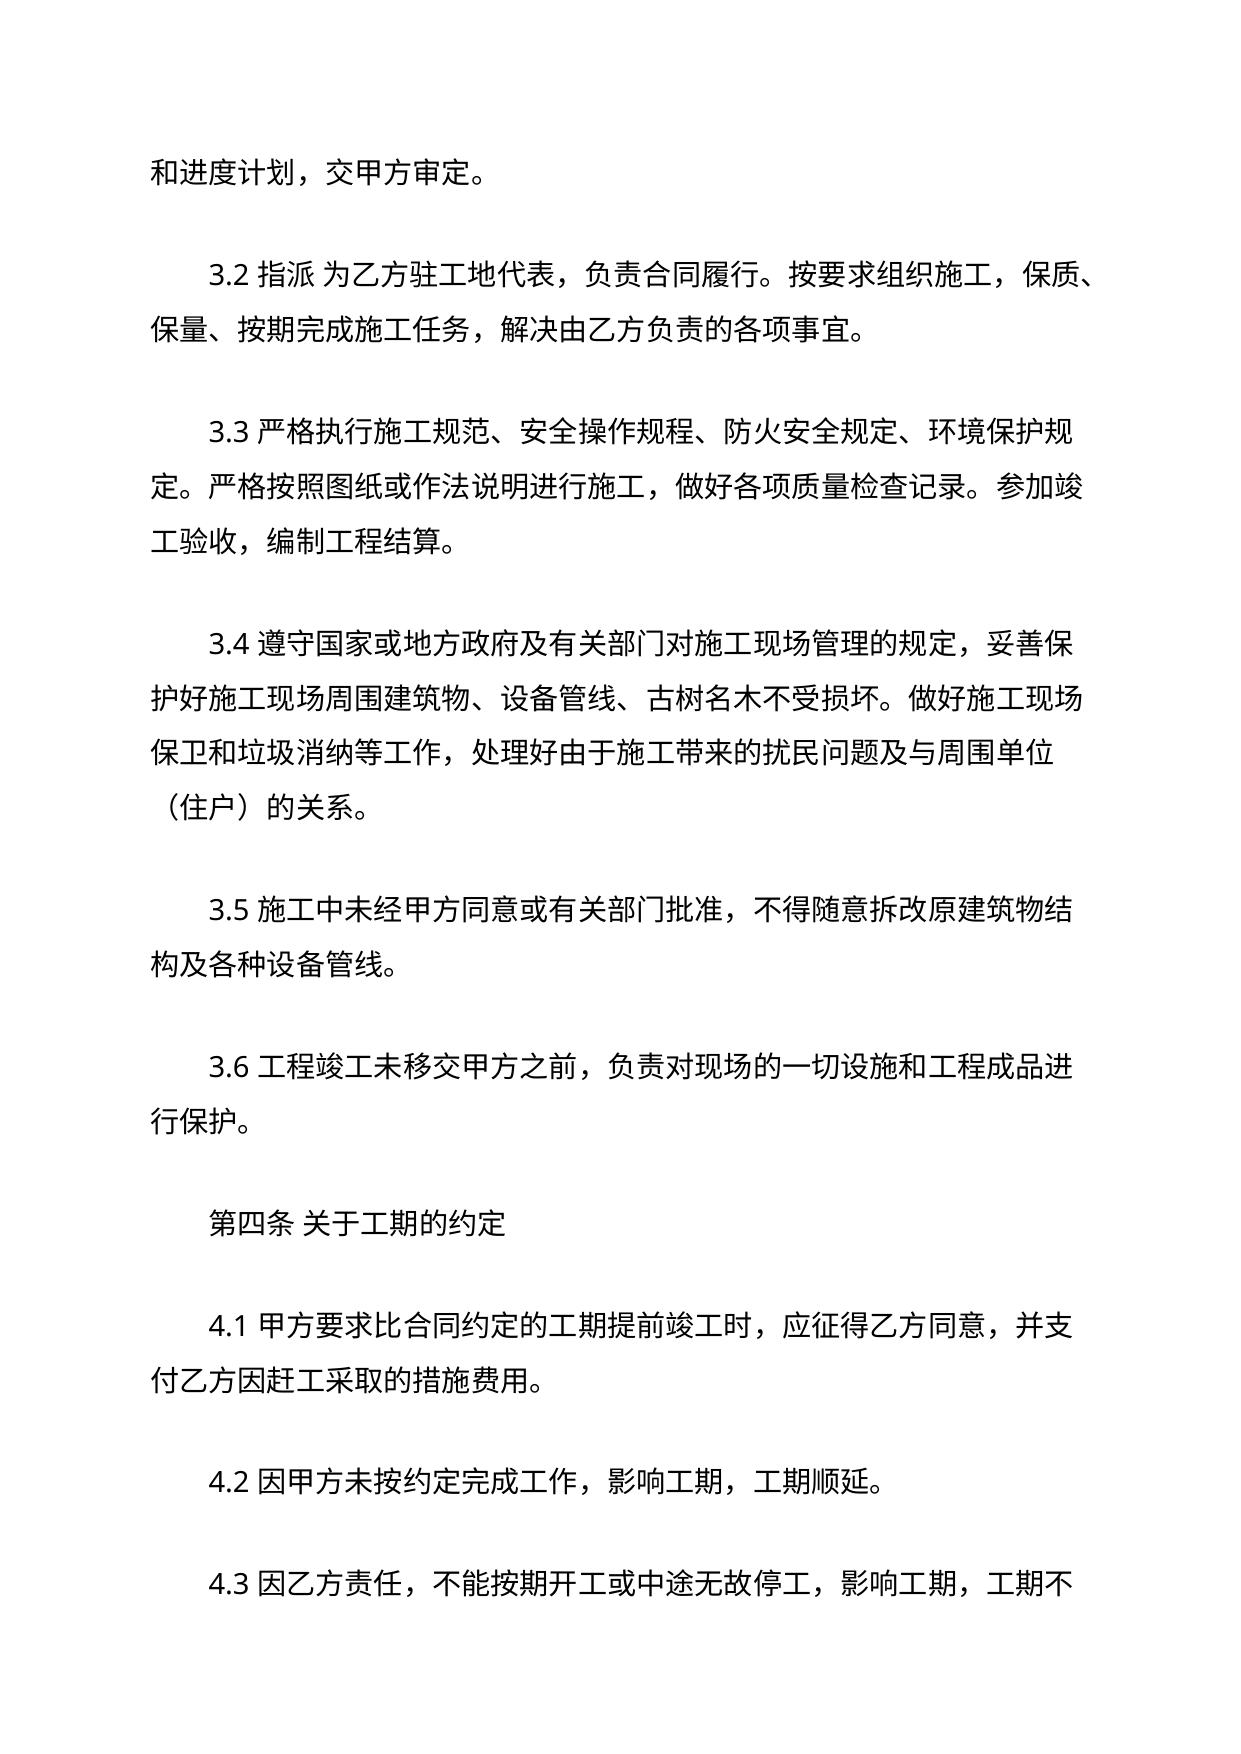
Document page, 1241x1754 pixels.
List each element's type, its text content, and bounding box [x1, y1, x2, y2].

text 4.1 甲方要求比合同约定的工期提前竣工时，应征得乙方同意，并支付乙方因赶工采取的措施费用。 [150, 1302, 1090, 1399]
text 3.3 严格执行施工规范、安全操作规程、防火安全规定、环境保护规定。严格按照图纸或作法说明进行施工，做好各项质量检查记录。参加竣工验收，编制工程结算。 [150, 408, 1090, 561]
text 4.2 因甲方未按约定完成工作，影响工期，工期顺延。 [150, 1459, 1090, 1501]
text 3.5 施工中未经甲方同意或有关部门批准，不得随意拆改原建筑物结构及各种设备管线。 [150, 887, 1090, 984]
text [150, 150, 1090, 192]
text 第四条 关于工期的约定 [150, 1200, 1090, 1243]
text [150, 1561, 1090, 1603]
text 3.6 工程竣工未移交甲方之前，负责对现场的一切设施和工程成品进行保护。 [150, 1043, 1090, 1141]
text 3.2 指派 为乙方驻工地代表，负责合同履行。按要求组织施工，保质、保量、按期完成施工任务，解决由乙方负责的各项事宜。 [150, 252, 1090, 349]
text 3.4 遵守国家或地方政府及有关部门对施工现场管理的规定，妥善保护好施工现场周围建筑物、设备管线、古树名木不受损坏。做好施工现场保卫和垃圾消纳等工作，处理好由于施工带来的扰民问题及与周围单位（住户）的关系。 [150, 620, 1090, 827]
